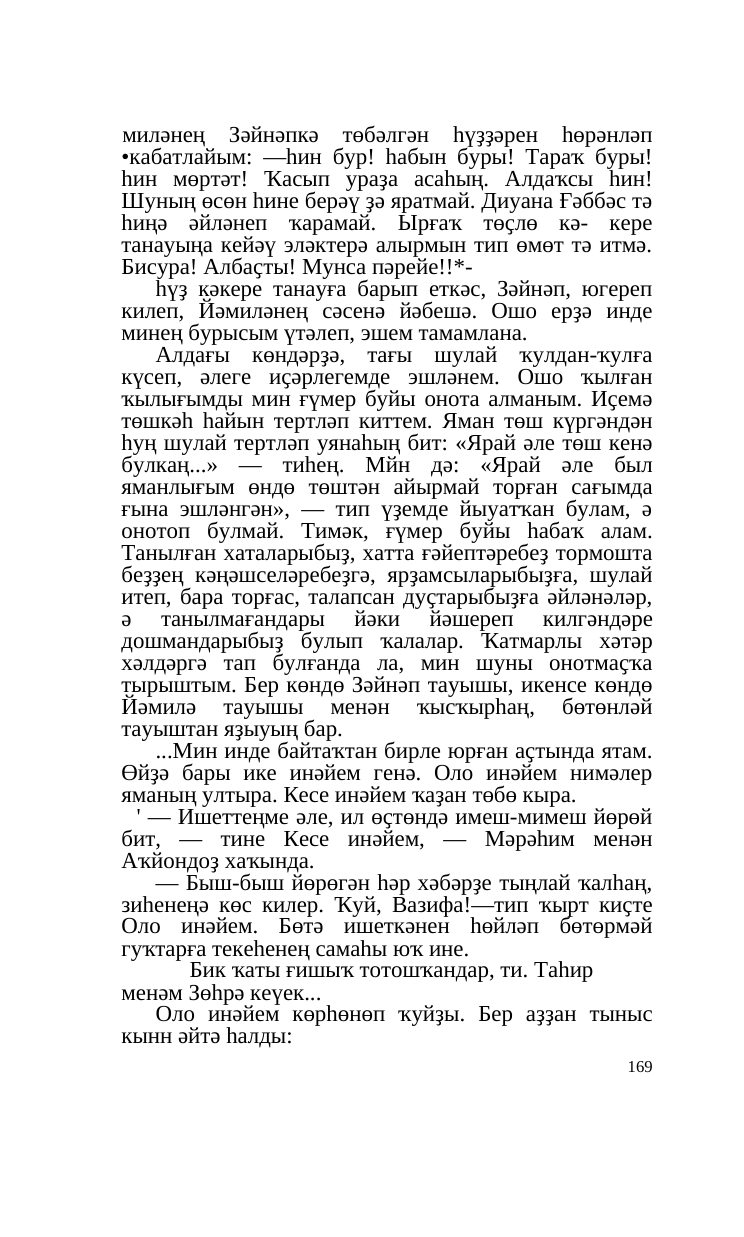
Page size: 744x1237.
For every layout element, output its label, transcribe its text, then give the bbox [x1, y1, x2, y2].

text миләнең Зәйнәпкә төбәлгән һүҙҙәрен һөрәнләп •кабатлайым: —һин бур! һабын буры! Тараҡ буры! һин мөртәт! Ҡасып ураҙа асаһың. Алдаҡсы һин! Шуның өсөн һине берәү ҙә яратмай. Диуана Ғәббәс тә һиңә әйләнеп ҡарамай. Ырғаҡ төҫлө кә- кере танауыңа кейәү эләктерә алырмын тип өмөт тә итмә. Бисура! Албаҫты! Мунса пәрейе!!*- [121, 125, 653, 279]
text Оло инәйем көрһөнөп ҡуйҙы. Бер аҙҙан тыныс кынн әйтә һалды: [121, 1004, 653, 1048]
text 169 [627, 1059, 653, 1076]
text Бик ҡаты ғишыҡ тотошҡандар, ти. Таһир менәм Зөһрә кеүек... [121, 960, 653, 1004]
text — Быш-быш йөрөгән һәр хәбәрҙе тыңлай ҡалһаң, зиһенеңә көс килер. Ҡуй, Вазифа!—тип ҡырт киҫте Оло инәйем. Бөтә ишеткәнен һөйләп бөтөрмәй гуҡтарға текеһенең самаһы юҡ ине. [121, 872, 653, 960]
text ...Мин инде байтаҡтан бирле юрған аҫтында ятам. Өйҙә бары ике инәйем генә. Оло инәйем нимәлер яманың ултыра. Кесе инәйем ҡаҙан төбө кыра. [121, 741, 653, 807]
text Алдағы көндәрҙә, тағы шулай ҡулдан-ҡулға күсеп, әлеге иҫәрлегемде эшләнем. Ошо ҡылған ҡылығымды мин ғүмер буйы онота алманым. Иҫемә төшкәһ һайын тертләп киттем. Яман төш күргәндән һуң шулай тертләп уянаһың бит: «Ярай әле төш кенә булкаң...» — тиһең. Мйн дә: «Ярай әле был яманлығым өндө төштән айырмай торған сағымда ғына эшләнгән», — тип үҙемде йыуатҡан булам, ә онотоп булмай. Тимәк, ғүмер буйы һабаҡ алам. Танылған хаталарыбыҙ, хатта ғәйептәребеҙ тормошта беҙҙең кәңәшселәребеҙгә, ярҙамсыларыбыҙға, шулай итеп, бара торғас, талапсан дуҫтарыбыҙға әйләнәләр, ә танылмағандары йәки йәшереп килгәндәре дошмандарыбыҙ булып ҡалалар. Ҡатмарлы хәтәр хәлдәргә тап булғанда ла, мин шуны онотмаҫҡа тырыштым. Бер көндө Зәйнәп тауышы, икенсе көндө Йәмилә тауышы менән ҡысҡырһаң, бөтөнләй тауыштан яҙыуың бар. [121, 345, 653, 741]
text һүҙ кәкере танауға барып еткәс, Зәйнәп, югереп килеп, Йәмиләнең сәсенә йәбешә. Ошо ерҙә инде минең бурысым үтәлеп, эшем тамамлана. [121, 279, 653, 345]
text ' — Ишеттеңме әле, ил өҫтөндә имеш-мимеш йөрөй бит, — тине Кесе инәйем, — Мәрәһим менән Аҡйондоҙ хаҡында. [121, 807, 653, 872]
